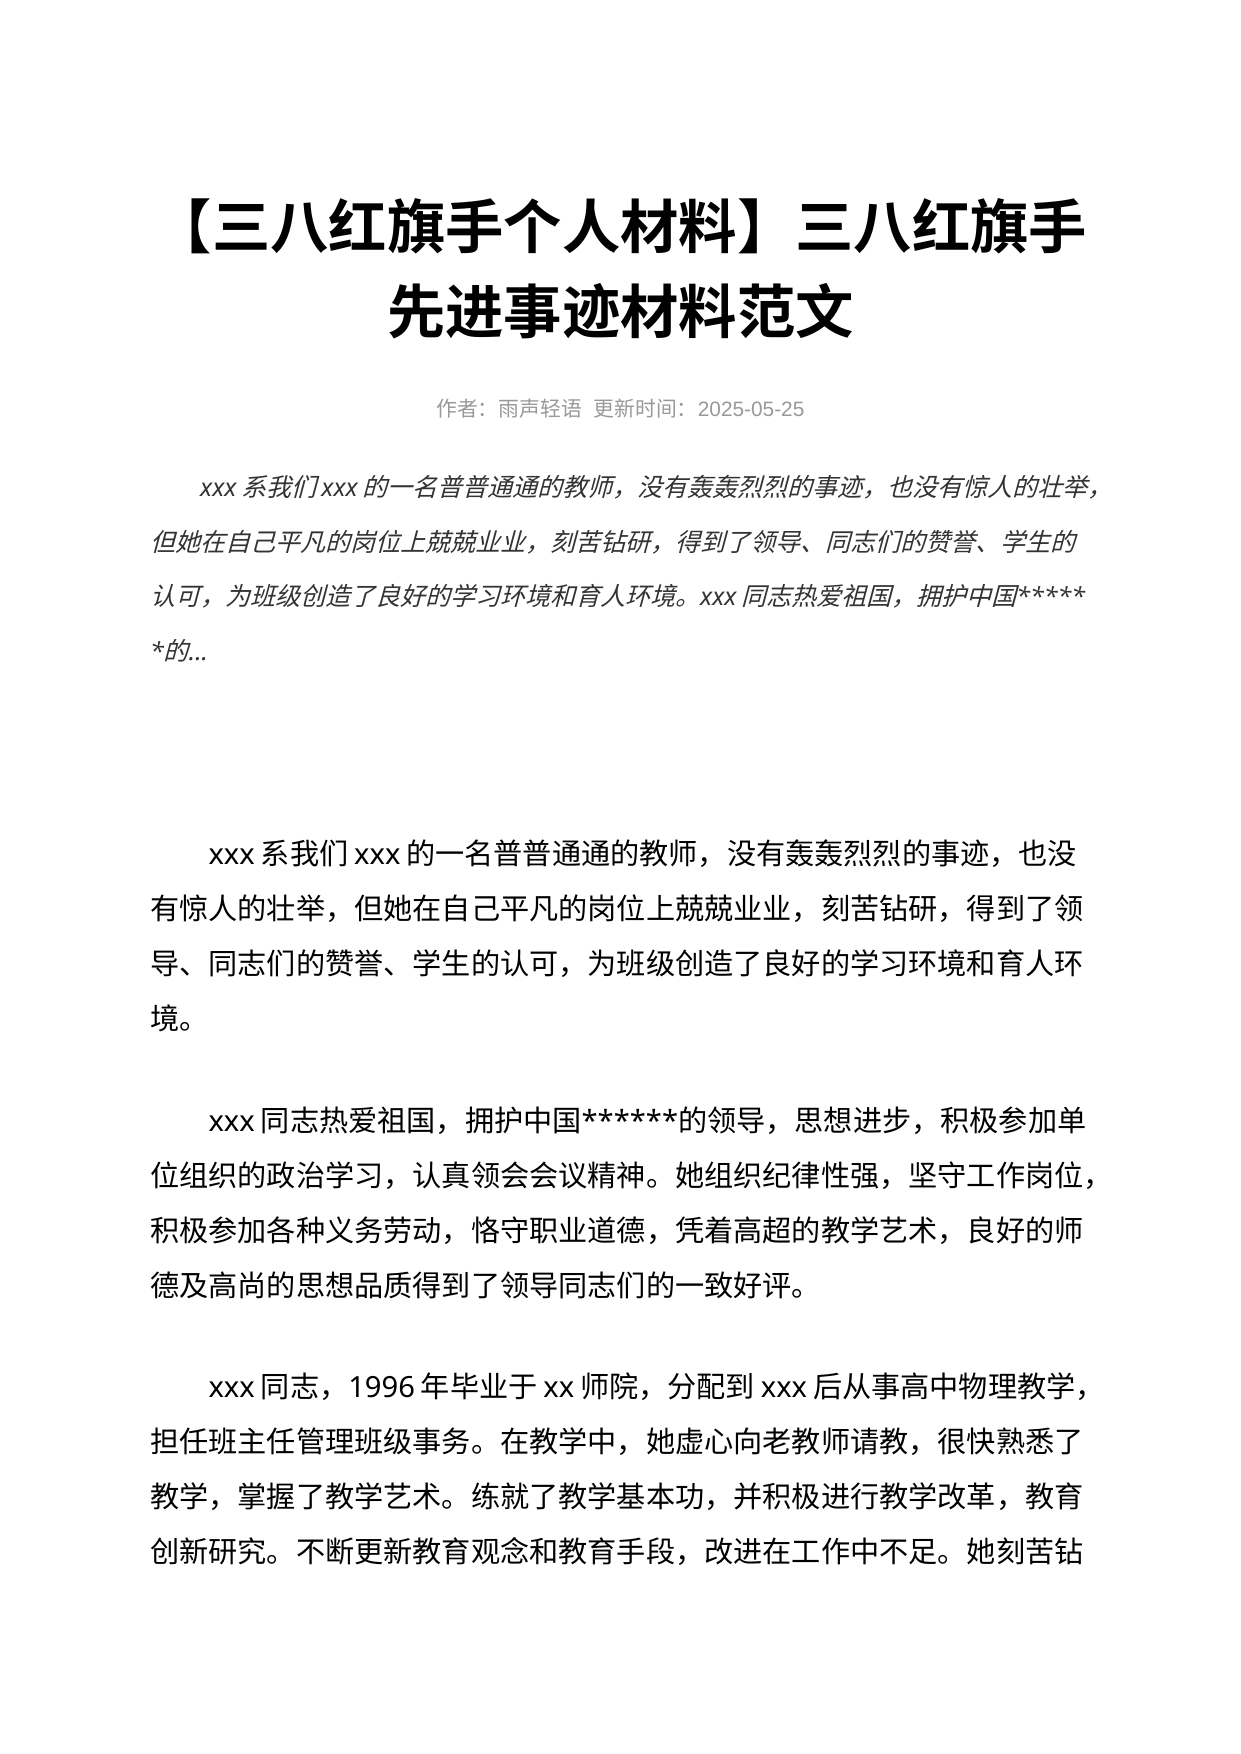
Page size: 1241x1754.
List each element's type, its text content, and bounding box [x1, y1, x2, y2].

text xxx系我们xxx的一名普普通通的教师，没有轰轰烈烈的事迹，也没有惊人的壮举，但她在自己平凡的岗位上兢兢业业，刻苦钻研，得到了领导、同志们的赞誉、学生的认可，为班级创造了良好的学习环境和育人环境。 [150, 831, 1090, 1038]
text 作者：雨声轻语 更新时间：2025-05-25 [150, 397, 1090, 421]
subtitle 【三八红旗手个人材料】三八红旗手先进事迹材料范文 [150, 181, 1090, 350]
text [150, 1364, 1090, 1571]
text xxx同志热爱祖国，拥护中国******的领导，思想进步，积极参加单位组织的政治学习，认真领会会议精神。她组织纪律性强，坚守工作岗位，积极参加各种义务劳动，恪守职业道德，凭着高超的教学艺术，良好的师德及高尚的思想品质得到了领导同志们的一致好评。 [150, 1097, 1090, 1304]
text xxx系我们xxx的一名普普通通的教师，没有轰轰烈烈的事迹，也没有惊人的壮举，但她在自己平凡的岗位上兢兢业业，刻苦钻研，得到了领导、同志们的赞誉、学生的认可，为班级创造了良好的学习环境和育人环境。xxx同志热爱祖国，拥护中国******的... [150, 468, 1090, 667]
